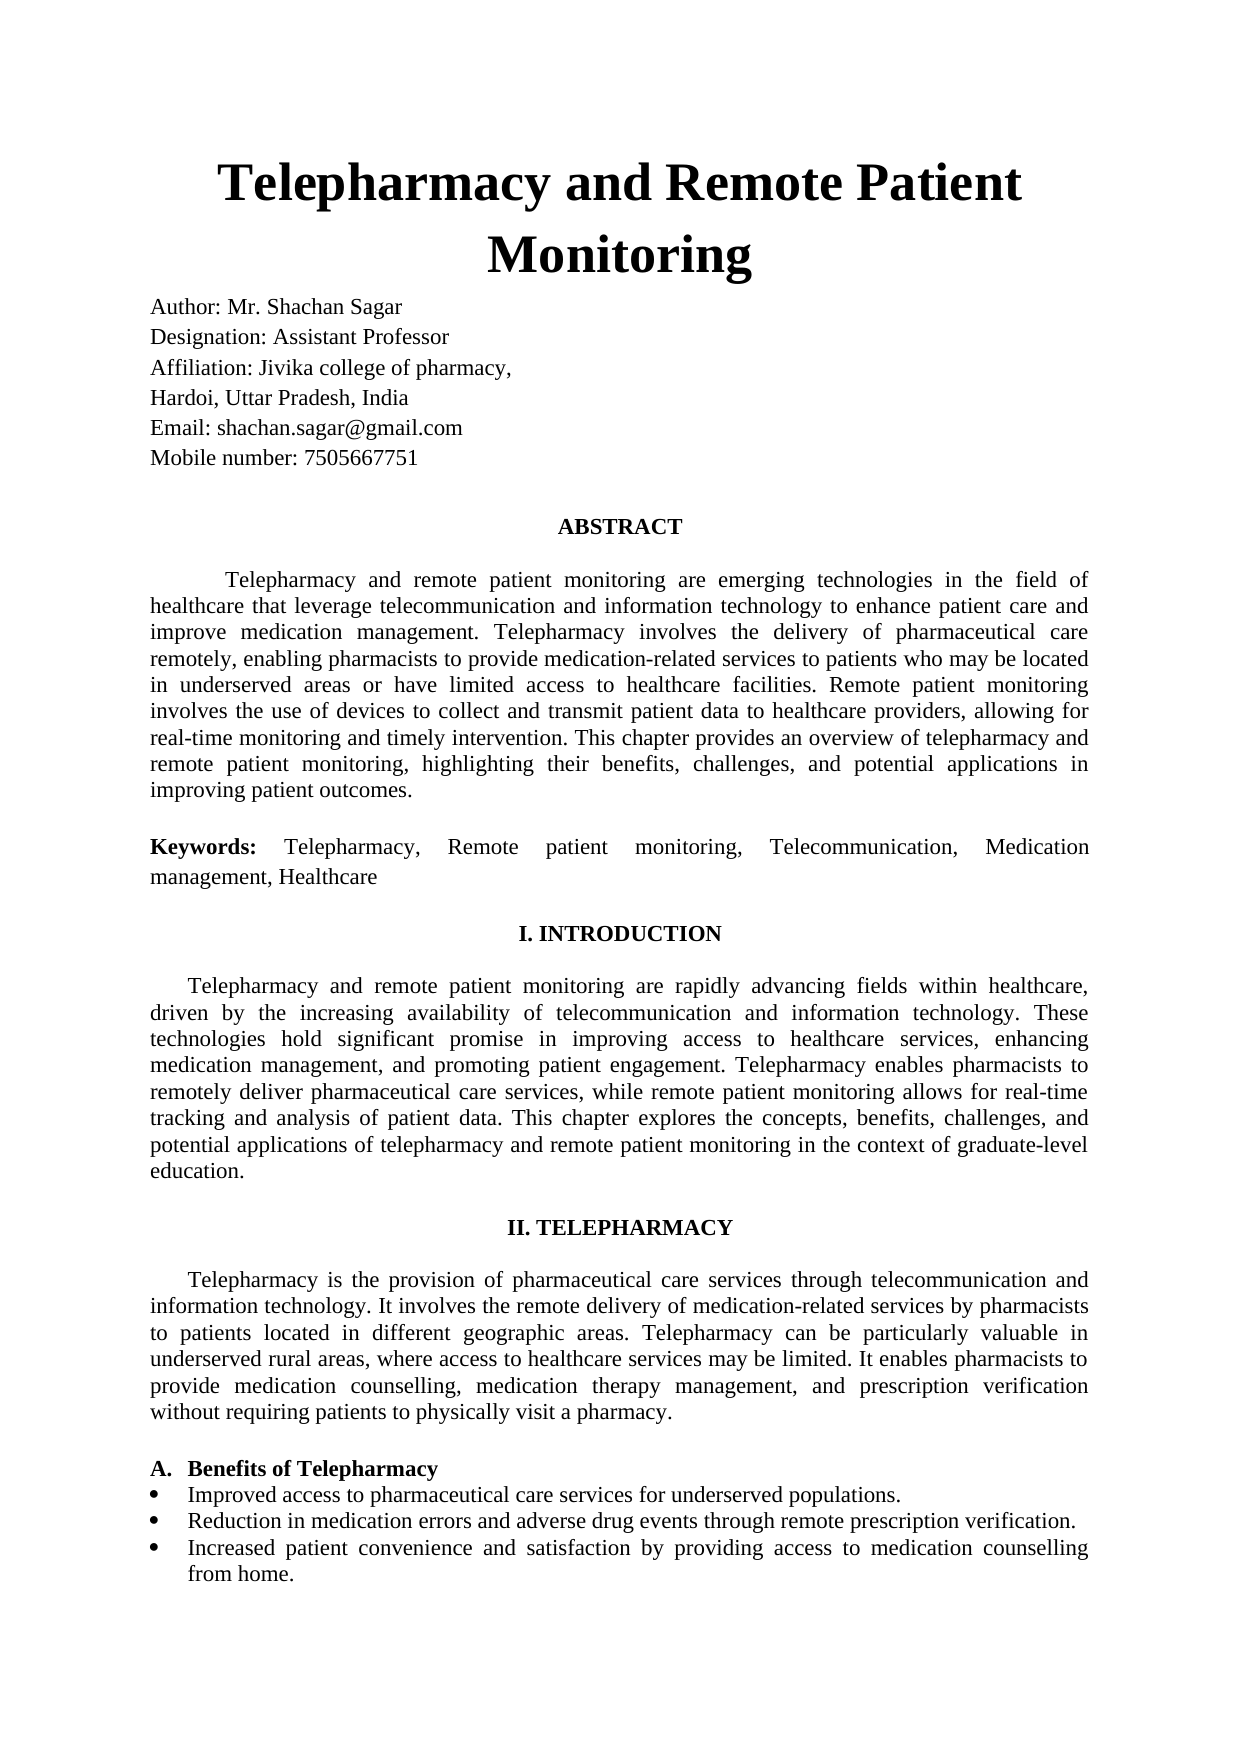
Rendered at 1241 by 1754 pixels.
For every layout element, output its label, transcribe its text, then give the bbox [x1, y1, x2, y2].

list Benefits of Telepharmacy [150, 1454, 1090, 1481]
text Telepharmacy and remote patient monitoring are emerging technologies in the field of healthcare that leverage telecommunication and information technology to enhance patient care and improve medication management. Telepharmacy involves the delivery of pharmaceutical care remotely, enabling pharmacists to provide medication-related services to patients who may be located in underserved areas or have limited access to healthcare facilities. Remote patient monitoring involves the use of devices to collect and transmit patient data to healthcare providers, allowing for real-time monitoring and timely intervention. This chapter provides an overview of telepharmacy and remote patient monitoring, highlighting their benefits, challenges, and potential applications in improving patient outcomes. [150, 566, 1090, 803]
text Designation: Assistant Professor [150, 323, 1090, 350]
text Affiliation: Jivika college of pharmacy, [150, 353, 1090, 380]
text I. INTRODUCTION [150, 920, 1090, 946]
text Hardoi, Uttar Pradesh, India [150, 384, 1090, 410]
text II. TELEPHARMACY [150, 1213, 1090, 1240]
list Improved access to pharmaceutical care services for underserved populations. [150, 1481, 1090, 1507]
text Telepharmacy is the provision of pharmaceutical care services through telecommunication and information technology. It involves the remote delivery of medication-related services by pharmacists to patients located in different geographic areas. Telepharmacy can be particularly valuable in underserved rural areas, where access to healthcare services may be limited. It enables pharmacists to provide medication counselling, medication therapy management, and prescription verification without requiring patients to physically visit a pharmacy. [150, 1266, 1090, 1424]
list Reduction in medication errors and adverse drug events through remote prescription verification. [150, 1507, 1090, 1534]
text Email: shachan.sagar@gmail.com [150, 414, 1090, 440]
text Keywords: Telepharmacy, Remote patient monitoring, Telecommunication, Medication management, Healthcare [150, 833, 1090, 889]
text Telepharmacy and Remote Patient Monitoring [150, 150, 1090, 284]
text Mobile number: 7505667751 [150, 444, 1090, 471]
text Telepharmacy and remote patient monitoring are rapidly advancing fields within healthcare, driven by the increasing availability of telecommunication and information technology. These technologies hold significant promise in improving access to healthcare services, enhancing medication management, and promoting patient engagement. Telepharmacy enables pharmacists to remotely deliver pharmaceutical care services, while remote patient monitoring allows for real-time tracking and analysis of patient data. This chapter explores the concepts, benefits, challenges, and potential applications of telepharmacy and remote patient monitoring in the context of graduate-level education. [150, 972, 1090, 1183]
text Author: Mr. Shachan Sagar [150, 293, 1090, 319]
list Increased patient convenience and satisfaction by providing access to medication counselling from home. [150, 1534, 1090, 1586]
text ABSTRACT [150, 513, 1090, 539]
